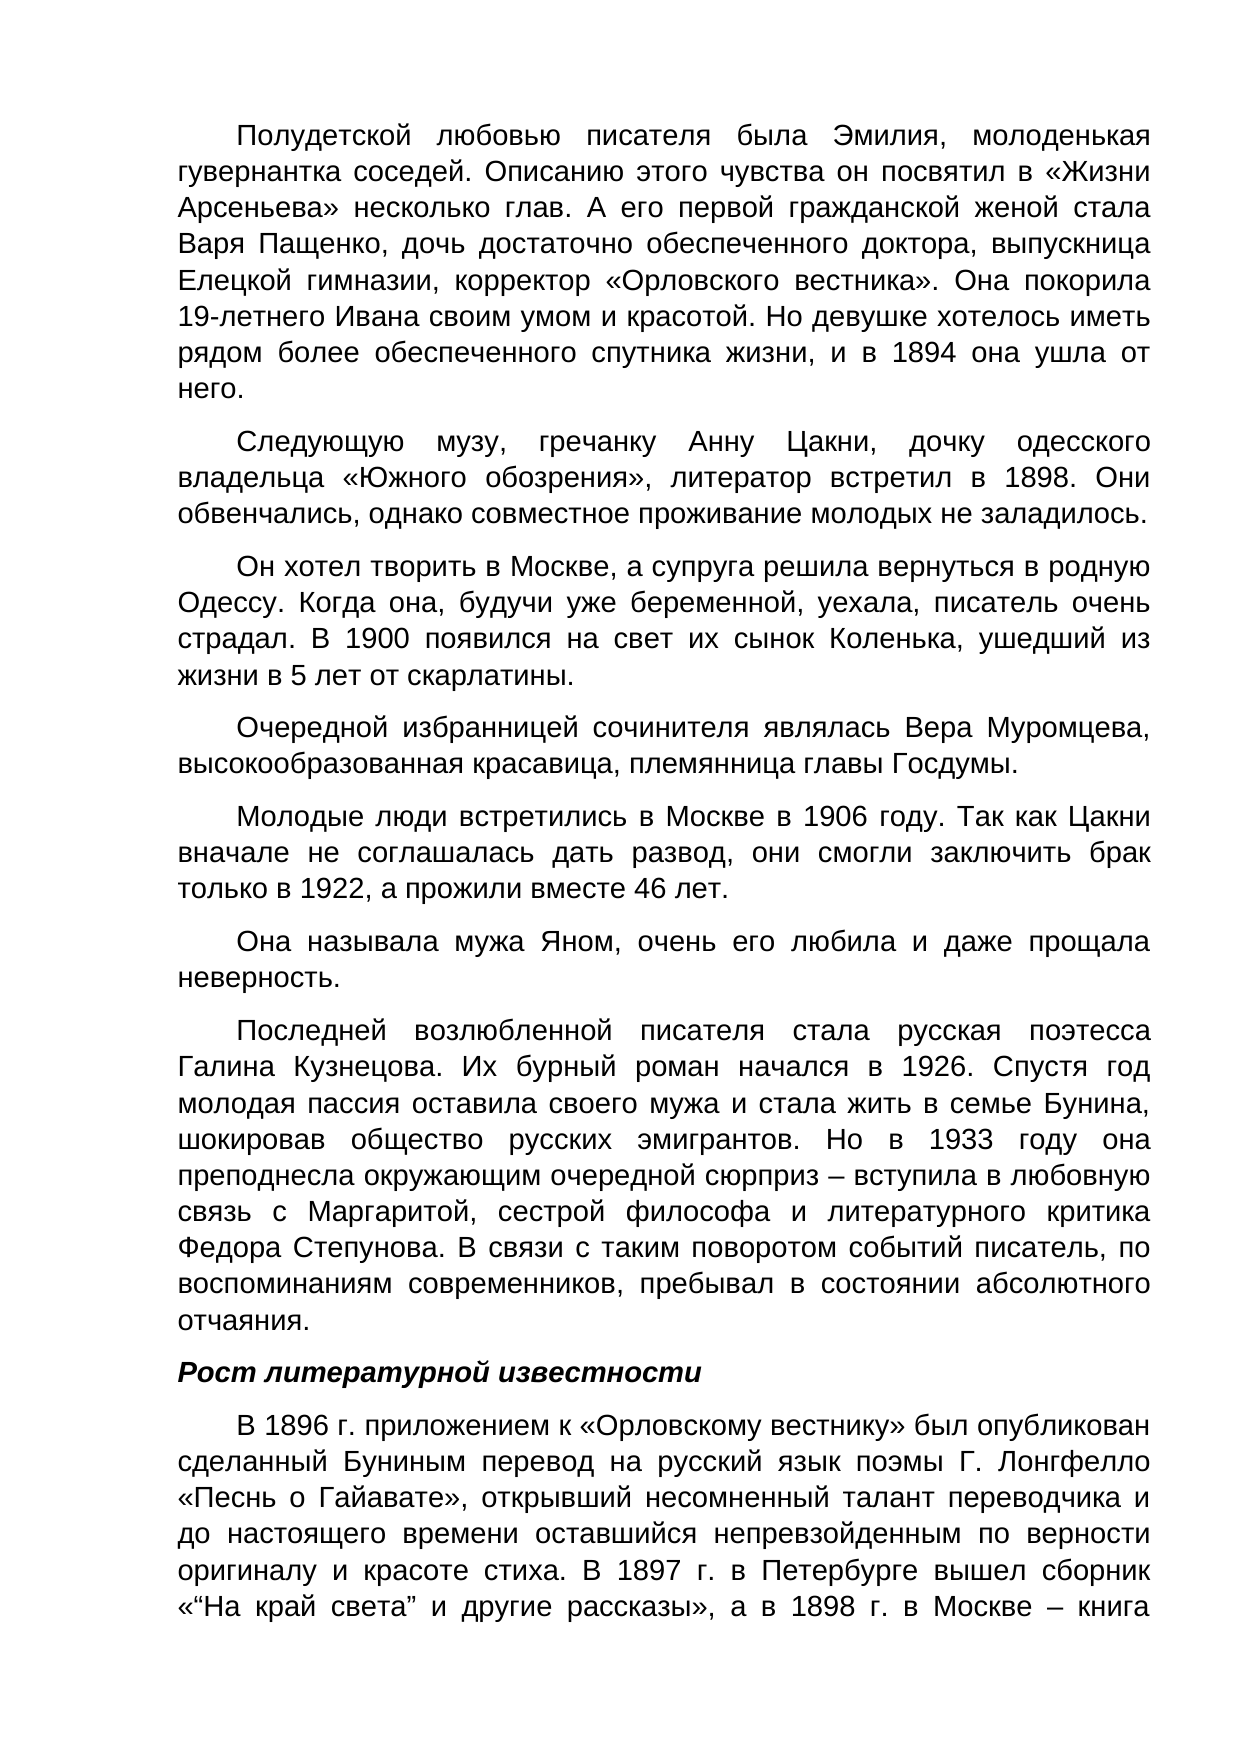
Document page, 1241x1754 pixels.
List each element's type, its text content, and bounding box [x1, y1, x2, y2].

text Последней возлюбленной писателя стала русская поэтесса Галина Кузнецова. Их бурный роман начался в 1926. Спустя год молодая пассия оставила своего мужа и стала жить в семье Бунина, шокировав общество русских эмигрантов. Но в 1933 году она преподнесла окружающим очередной сюрприз – вступила в любовную связь с Маргаритой, сестрой философа и литературного критика Федора Степунова. В связи с таким поворотом событий писатель, по воспоминаниям современников, пребывал в состоянии абсолютного отчаяния. [177, 1013, 1152, 1336]
text Он хотел творить в Москве, а супруга решила вернуться в родную Одессу. Когда она, будучи уже беременной, уехала, писатель очень страдал. В 1900 появился на свет их сынок Коленька, ушедший из жизни в 5 лет от скарлатины. [177, 549, 1152, 691]
text Полудетской любовью писателя была Эмилия, молоденькая гувернантка соседей. Описанию этого чувства он посвятил в «Жизни Арсеньева» несколько глав. А его первой гражданской женой стала Варя Пащенко, дочь достаточно обеспеченного доктора, выпускница Елецкой гимназии, корректор «Орловского вестника». Она покорила 19-летнего Ивана своим умом и красотой. Но девушке хотелось иметь рядом более обеспеченного спутника жизни, и в 1894 она ушла от него. [177, 118, 1152, 405]
text Молодые люди встретились в Москве в 1906 году. Так как Цакни вначале не соглашалась дать развод, они смогли заключить брак только в 1922, а прожили вместе 46 лет. [177, 799, 1152, 905]
text Рост литературной известности [177, 1355, 1152, 1389]
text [177, 1408, 1152, 1622]
text Она называла мужа Яном, очень его любила и даже прощала неверность. [177, 924, 1152, 994]
text Следующую музу, гречанку Анну Цакни, дочку одесского владельца «Южного обозрения», литератор встретил в 1898. Они обвенчались, однако совместное проживание молодых не заладилось. [177, 424, 1152, 530]
text Очередной избранницей сочинителя являлась Вера Муромцева, высокообразованная красавица, племянница главы Госдумы. [177, 710, 1152, 780]
